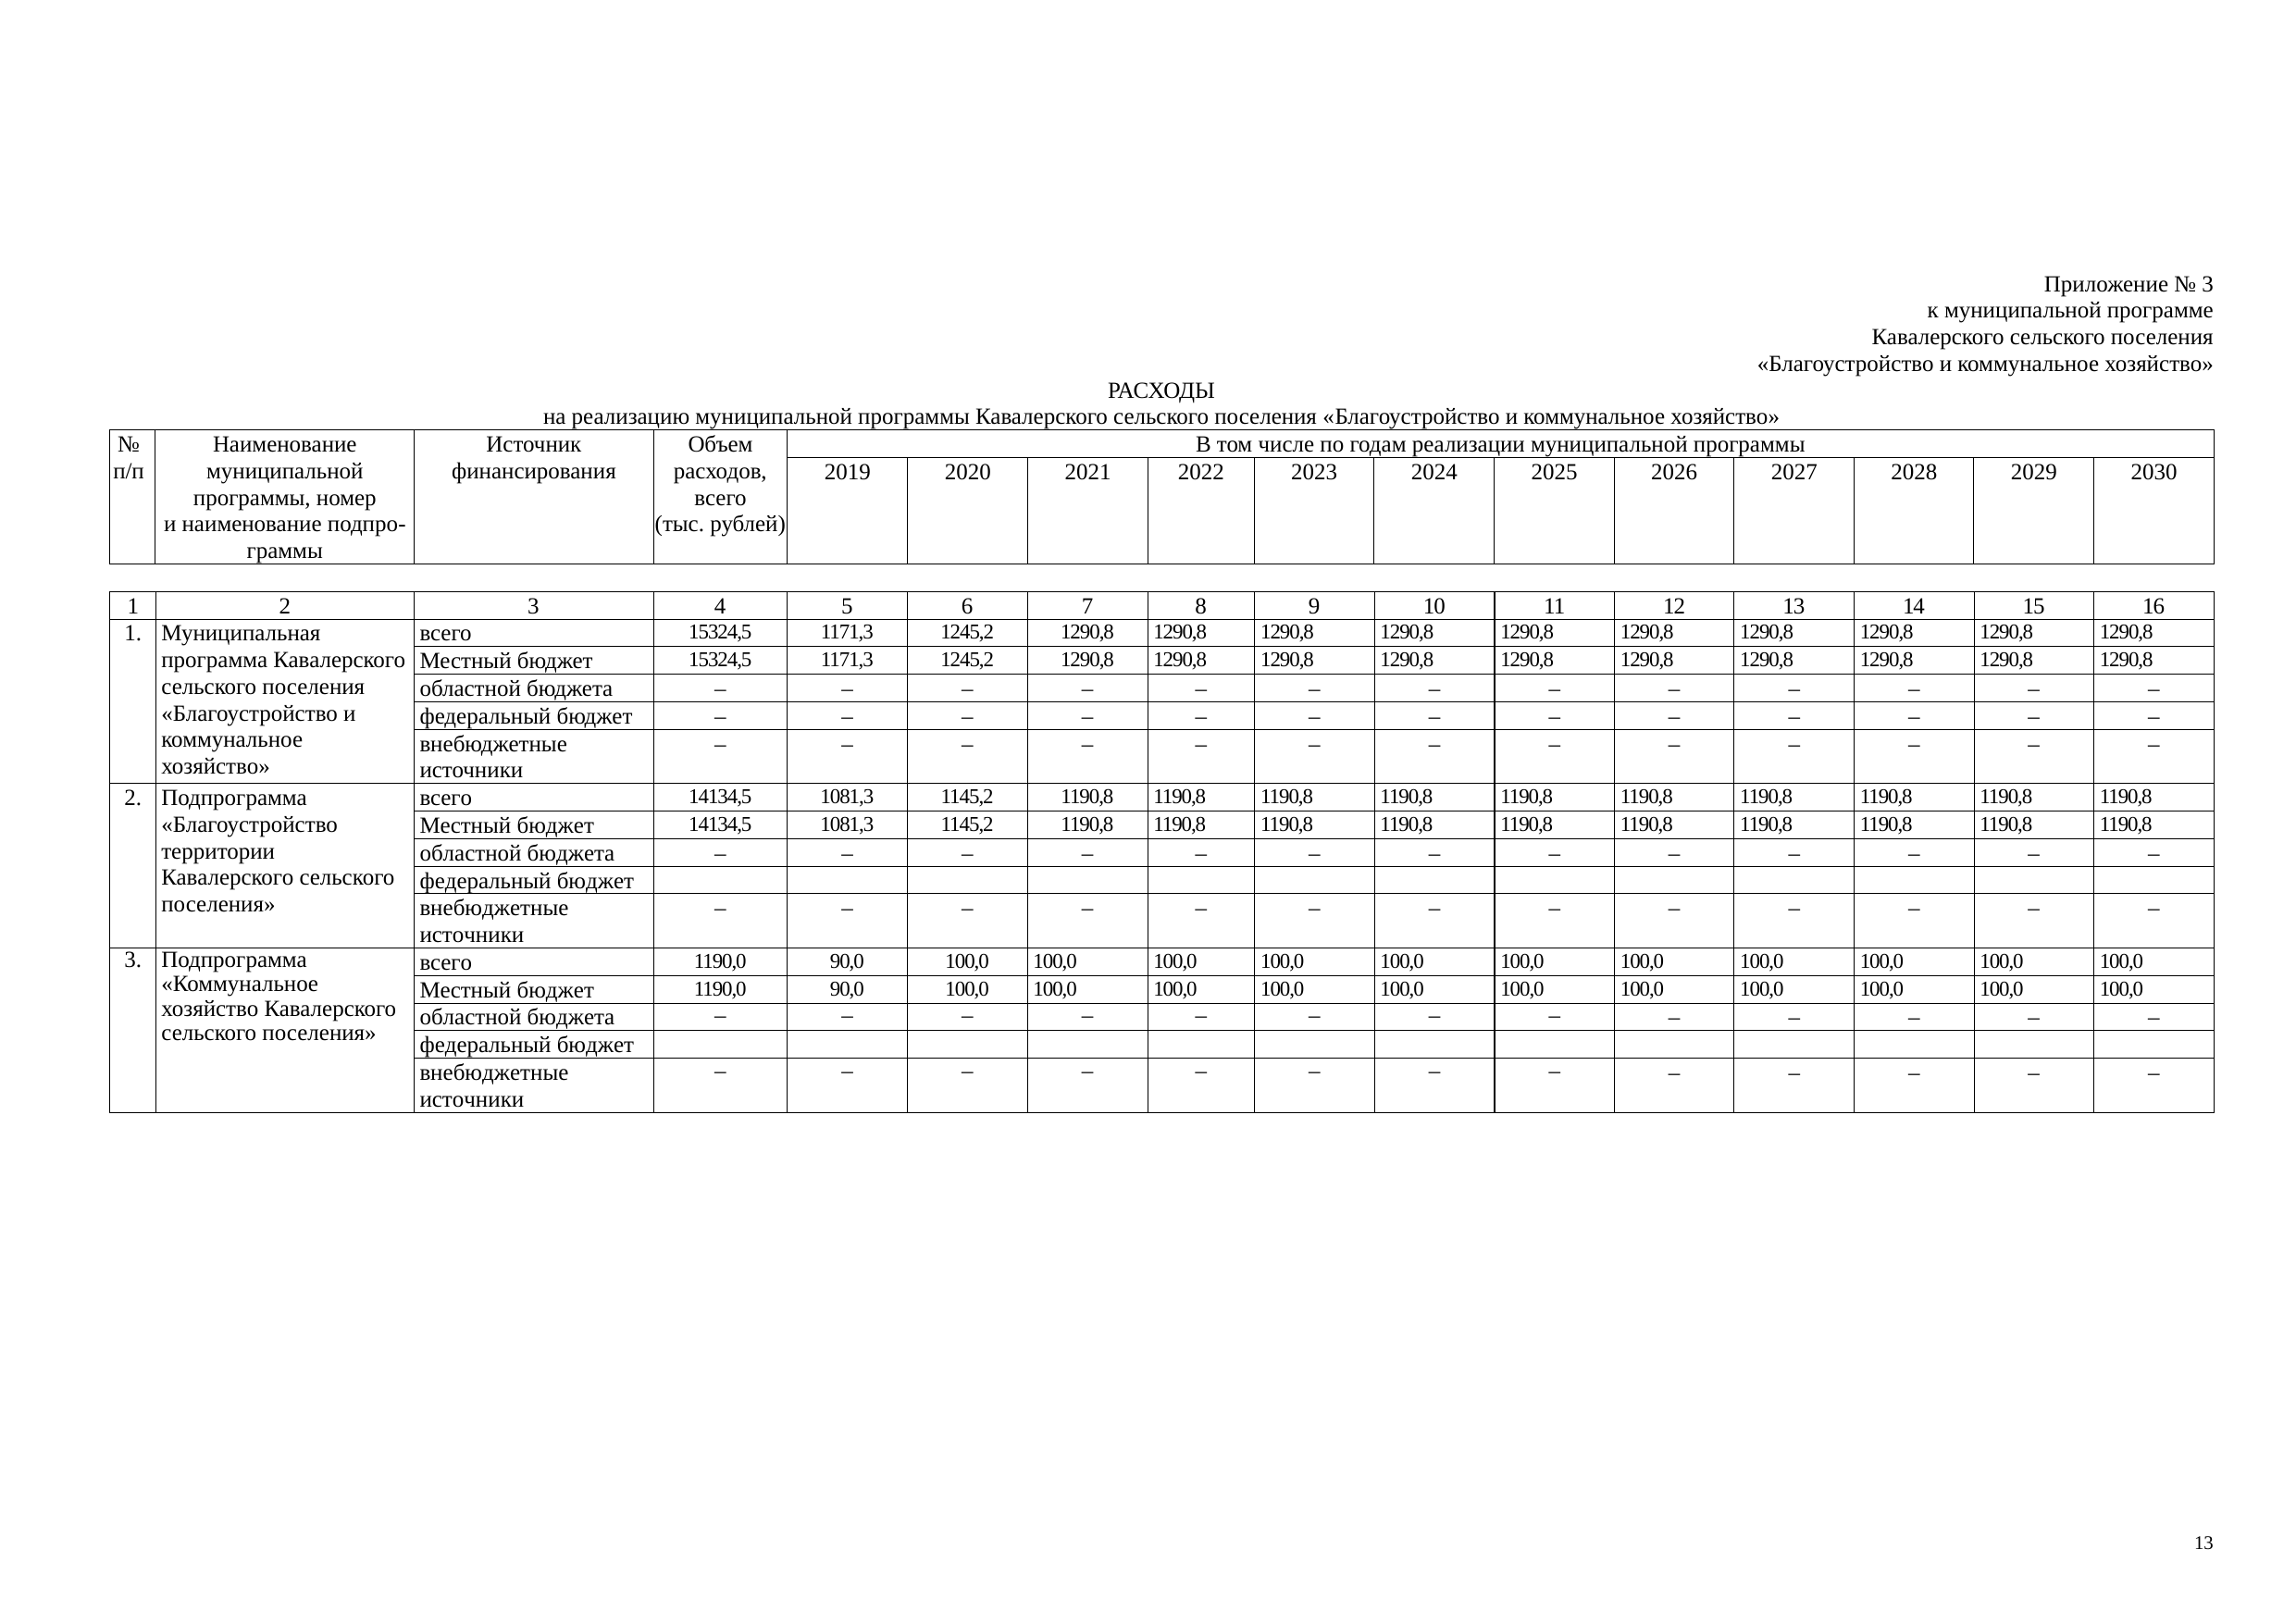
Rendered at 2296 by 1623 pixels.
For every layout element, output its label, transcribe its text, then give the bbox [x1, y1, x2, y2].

table_cell федеральный бюджет [415, 867, 653, 893]
table_cell 1290,8 [1375, 620, 1494, 646]
table_cell – [1028, 894, 1148, 948]
table_cell 100,0 [2094, 976, 2214, 1002]
table_cell 1190,8 [1855, 812, 1974, 838]
table_cell 2. [110, 784, 155, 948]
table_cell – [1028, 1059, 1148, 1112]
table_header 10 [1375, 592, 1494, 618]
table_cell – [1496, 1059, 1614, 1112]
table_cell – [1028, 702, 1148, 729]
table_cell 2030 [2094, 458, 2214, 564]
table_cell – [654, 730, 787, 783]
table_cell – [1255, 894, 1374, 948]
table_cell – [1975, 839, 2093, 866]
table_cell 1190,8 [1028, 784, 1148, 811]
table_cell 1290,8 [1148, 620, 1254, 646]
table_cell – [788, 1004, 907, 1030]
table_cell 100,0 [2094, 948, 2214, 975]
table_cell 1190,8 [1975, 784, 2093, 811]
table_cell – [1375, 894, 1494, 948]
table_cell [1028, 1031, 1148, 1058]
text на реализацию муниципальной программы Кавалерского сельского поселения «Благоустройство и коммунальное хозяйство» [109, 403, 2214, 429]
table_cell 1190,8 [2094, 812, 2214, 838]
table_cell – [1148, 1004, 1254, 1030]
table_cell – [1855, 894, 1974, 948]
table_cell 90,0 [788, 976, 907, 1002]
table_cell – [908, 675, 1027, 701]
table_cell – [1375, 675, 1494, 701]
table_cell Подпрограмма «Благоустройство территории Кавалерского сельского поселения» [156, 784, 414, 948]
table_cell [1975, 867, 2093, 893]
table_cell [1255, 1031, 1374, 1058]
table_cell 100,0 [908, 976, 1027, 1002]
table_cell – [654, 675, 787, 701]
table_cell [1855, 1031, 1974, 1058]
table_cell 100,0 [1148, 976, 1254, 1002]
table_cell 2025 [1495, 458, 1614, 564]
table_cell [1375, 867, 1494, 893]
table_cell 1290,8 [1255, 620, 1374, 646]
table_cell – [1734, 1004, 1854, 1030]
table_cell 1190,0 [654, 948, 787, 975]
table_cell – [1975, 1004, 2093, 1030]
table_cell 1190,8 [1375, 812, 1494, 838]
table_header 8 [1148, 592, 1254, 618]
table_header 12 [1615, 592, 1733, 618]
table_cell – [1855, 702, 1974, 729]
table_cell 100,0 [1255, 948, 1374, 975]
table_cell 1190,8 [1975, 812, 2093, 838]
table_cell – [1975, 730, 2093, 783]
table_cell – [1496, 702, 1614, 729]
table_cell федеральный бюджет [415, 702, 653, 729]
table_header 15 [1975, 592, 2093, 618]
table_cell [1028, 867, 1148, 893]
table_cell – [1496, 730, 1614, 783]
table_cell 100,0 [1734, 976, 1854, 1002]
table_cell – [1615, 894, 1733, 948]
table_cell [2094, 867, 2214, 893]
table_cell [1734, 867, 1854, 893]
table_cell 1171,3 [788, 620, 907, 646]
table_cell – [1496, 675, 1614, 701]
table_cell 1290,8 [1734, 620, 1854, 646]
table_cell – [1496, 894, 1614, 948]
table_header 13 [1734, 592, 1854, 618]
table_cell областной бюджета [415, 675, 653, 701]
table_cell – [1496, 1004, 1614, 1030]
table_cell 1245,2 [908, 647, 1027, 674]
table_cell – [1496, 839, 1614, 866]
table_cell – [1615, 1004, 1733, 1030]
table_header 16 [2094, 592, 2214, 618]
table_cell [654, 1031, 787, 1058]
table_cell – [1975, 1059, 2093, 1112]
table_cell 15324,5 [654, 620, 787, 646]
text РАСХОДЫ [109, 377, 2214, 403]
table_cell 1290,8 [1255, 647, 1374, 674]
table_cell 1290,8 [1734, 647, 1854, 674]
table_cell [1975, 1031, 2093, 1058]
table_cell 100,0 [1855, 976, 1974, 1002]
table_cell – [654, 894, 787, 948]
table_cell – [788, 839, 907, 866]
table_cell 1190,8 [1615, 784, 1733, 811]
table_cell внебюджетные источники [415, 894, 653, 948]
table_cell 1290,8 [1148, 647, 1254, 674]
table_cell – [2094, 1059, 2214, 1112]
table_cell 90,0 [788, 948, 907, 975]
table_cell 1190,8 [1734, 812, 1854, 838]
table_cell 1290,8 [1855, 647, 1974, 674]
table_cell Местный бюджет [415, 647, 653, 674]
table_cell – [2094, 730, 2214, 783]
table_cell 1290,8 [1975, 647, 2093, 674]
text Приложение № 3 [109, 270, 2214, 296]
table_cell – [654, 839, 787, 866]
table_cell – [1148, 894, 1254, 948]
table_cell 100,0 [1975, 948, 2093, 975]
table_cell – [1148, 675, 1254, 701]
table_header 11 [1496, 592, 1614, 618]
table_cell внебюджетные источники [415, 1059, 653, 1112]
table_cell – [788, 675, 907, 701]
table_cell – [1855, 730, 1974, 783]
table_cell – [1255, 1004, 1374, 1030]
table_cell 1290,8 [1496, 620, 1614, 646]
table_cell – [908, 894, 1027, 948]
table_cell всего [415, 620, 653, 646]
table_cell – [1734, 1059, 1854, 1112]
table_cell – [1855, 1004, 1974, 1030]
table_cell [908, 1031, 1027, 1058]
table_cell 100,0 [1375, 976, 1494, 1002]
table_cell – [1255, 702, 1374, 729]
table_cell 1190,8 [1255, 784, 1374, 811]
table_cell 1145,2 [908, 784, 1027, 811]
table_cell – [908, 1059, 1027, 1112]
table_cell – [1148, 702, 1254, 729]
table_cell [1148, 867, 1254, 893]
table_cell 1081,3 [788, 784, 907, 811]
table_cell – [1375, 702, 1494, 729]
table_cell 1190,0 [654, 976, 787, 1002]
table_cell [1148, 1031, 1254, 1058]
table_cell Муниципальная программа Кавалерского сельского поселения «Благоустройство и коммунальное хозяйство» [156, 620, 414, 783]
table_cell 1190,8 [1255, 812, 1374, 838]
table_cell – [788, 702, 907, 729]
table_cell – [1028, 1004, 1148, 1030]
table_cell 1190,8 [1615, 812, 1733, 838]
table_cell – [1255, 675, 1374, 701]
table_cell 2019 [788, 458, 907, 564]
table_cell 100,0 [1375, 948, 1494, 975]
table_cell – [2094, 675, 2214, 701]
table_cell 100,0 [1148, 948, 1254, 975]
table_cell [1615, 867, 1733, 893]
table_cell 1290,8 [1375, 647, 1494, 674]
table_cell 15324,5 [654, 647, 787, 674]
table_cell – [1028, 675, 1148, 701]
table_cell 100,0 [1496, 948, 1614, 975]
table_cell 2026 [1615, 458, 1733, 564]
table_cell всего [415, 948, 653, 975]
table_cell 1190,8 [1496, 812, 1614, 838]
text к муниципальной программе [109, 296, 2214, 323]
table_cell внебюджетные источники [415, 730, 653, 783]
text Кавалерского сельского поселения [109, 323, 2214, 350]
table_cell – [788, 1059, 907, 1112]
table_cell – [1255, 730, 1374, 783]
table_cell – [1734, 675, 1854, 701]
table_cell [1375, 1031, 1494, 1058]
table_header 9 [1255, 592, 1374, 618]
table_header Источник финансирования [415, 430, 653, 564]
table_header № п/п [110, 430, 155, 564]
table_cell 1190,8 [1148, 784, 1254, 811]
table_cell – [2094, 702, 2214, 729]
table_cell – [1148, 839, 1254, 866]
table_cell 2029 [1974, 458, 2093, 564]
table_cell – [788, 894, 907, 948]
table_cell – [2094, 1004, 2214, 1030]
table_cell – [1375, 1059, 1494, 1112]
table_cell 2023 [1255, 458, 1373, 564]
table_cell 1190,8 [1028, 812, 1148, 838]
table_header 1 [110, 592, 155, 618]
table_cell 1081,3 [788, 812, 907, 838]
table_cell – [654, 1004, 787, 1030]
table_cell 1190,8 [2094, 784, 2214, 811]
table_cell 1190,8 [1855, 784, 1974, 811]
table_cell 1290,8 [1028, 647, 1148, 674]
table_cell Подпрограмма «Коммунальное хозяйство Кавалерского сельского поселения» [156, 948, 414, 1112]
table_cell [654, 867, 787, 893]
table_cell 14134,5 [654, 812, 787, 838]
table_header 4 [654, 592, 787, 618]
table_cell – [1255, 1059, 1374, 1112]
table_cell – [654, 1059, 787, 1112]
table_header 14 [1855, 592, 1974, 618]
table_cell [2094, 1031, 2214, 1058]
table_cell – [1975, 675, 2093, 701]
table_cell – [1855, 839, 1974, 866]
table_cell областной бюджета [415, 1004, 653, 1030]
table_cell 1245,2 [908, 620, 1027, 646]
table_cell – [1975, 702, 2093, 729]
table_cell – [908, 839, 1027, 866]
table_cell – [1615, 730, 1733, 783]
table_cell 2022 [1148, 458, 1254, 564]
table_cell 2021 [1028, 458, 1148, 564]
table_cell – [654, 702, 787, 729]
table_cell [788, 1031, 907, 1058]
table_cell 1290,8 [2094, 620, 2214, 646]
table_cell 100,0 [1255, 976, 1374, 1002]
table_cell [1855, 867, 1974, 893]
table_header Объем расходов, всего (тыс. рублей) [654, 430, 787, 564]
table_cell 1290,8 [2094, 647, 2214, 674]
table_cell 1290,8 [1028, 620, 1148, 646]
table_cell – [1148, 730, 1254, 783]
table_cell 1290,8 [1615, 620, 1733, 646]
table_cell – [1375, 839, 1494, 866]
table_header 7 [1028, 592, 1148, 618]
table_cell 1. [110, 620, 155, 783]
table_cell 3. [110, 948, 155, 1112]
table_header 6 [908, 592, 1027, 618]
table_cell – [1375, 730, 1494, 783]
table_cell 1290,8 [1975, 620, 2093, 646]
table_header 2 [156, 592, 414, 618]
table_cell – [908, 702, 1027, 729]
table_cell – [1734, 894, 1854, 948]
table_cell 100,0 [1028, 976, 1148, 1002]
table_cell 1190,8 [1496, 784, 1614, 811]
table_cell – [1734, 839, 1854, 866]
table_cell – [1028, 730, 1148, 783]
table_cell – [1734, 730, 1854, 783]
table_cell 100,0 [1975, 976, 2093, 1002]
table_cell 2024 [1374, 458, 1494, 564]
table_cell – [2094, 839, 2214, 866]
table_cell – [1615, 702, 1733, 729]
table_cell [1255, 867, 1374, 893]
table_cell 1190,8 [1148, 812, 1254, 838]
table_cell областной бюджета [415, 839, 653, 866]
table_cell [788, 867, 907, 893]
table_cell – [1975, 894, 2093, 948]
table_cell – [1028, 839, 1148, 866]
table_header 5 [788, 592, 907, 618]
table_cell – [1855, 1059, 1974, 1112]
table_cell 100,0 [1615, 976, 1733, 1002]
table_cell – [908, 1004, 1027, 1030]
table_cell 1290,8 [1615, 647, 1733, 674]
table_cell 1171,3 [788, 647, 907, 674]
table_cell 2020 [908, 458, 1027, 564]
table_header Наименование муниципальной программы, номер и наименование подпрограммы [155, 430, 414, 564]
table_cell – [908, 730, 1027, 783]
table_header В том числе по годам реализации муниципальной программы [788, 430, 2214, 457]
table_cell – [2094, 894, 2214, 948]
table_header 3 [415, 592, 653, 618]
table_cell 100,0 [1855, 948, 1974, 975]
table_cell 1190,8 [1375, 784, 1494, 811]
text «Благоустройство и коммунальное хозяйство» [109, 350, 2214, 377]
table_cell – [1615, 1059, 1733, 1112]
table_cell – [1375, 1004, 1494, 1030]
table_cell – [1148, 1059, 1254, 1112]
table_cell 2027 [1734, 458, 1854, 564]
table_cell 1290,8 [1496, 647, 1614, 674]
table_cell – [1734, 702, 1854, 729]
table_cell [1734, 1031, 1854, 1058]
table_cell Местный бюджет [415, 976, 653, 1002]
table_cell 1290,8 [1855, 620, 1974, 646]
table_cell 100,0 [908, 948, 1027, 975]
table_cell 100,0 [1028, 948, 1148, 975]
table_cell – [1255, 839, 1374, 866]
table_cell – [788, 730, 907, 783]
table_cell федеральный бюджет [415, 1031, 653, 1058]
table_cell 1190,8 [1734, 784, 1854, 811]
table_cell [1496, 1031, 1614, 1058]
table_cell 100,0 [1734, 948, 1854, 975]
table_cell [908, 867, 1027, 893]
table_cell – [1855, 675, 1974, 701]
table_cell 1145,2 [908, 812, 1027, 838]
table_cell [1615, 1031, 1733, 1058]
table_cell 2028 [1855, 458, 1973, 564]
table_cell 100,0 [1496, 976, 1614, 1002]
table_cell [1496, 867, 1614, 893]
table_cell всего [415, 784, 653, 811]
table_cell – [1615, 675, 1733, 701]
table_cell 100,0 [1615, 948, 1733, 975]
table_cell Местный бюджет [415, 812, 653, 838]
table_cell 14134,5 [654, 784, 787, 811]
table_cell – [1615, 839, 1733, 866]
